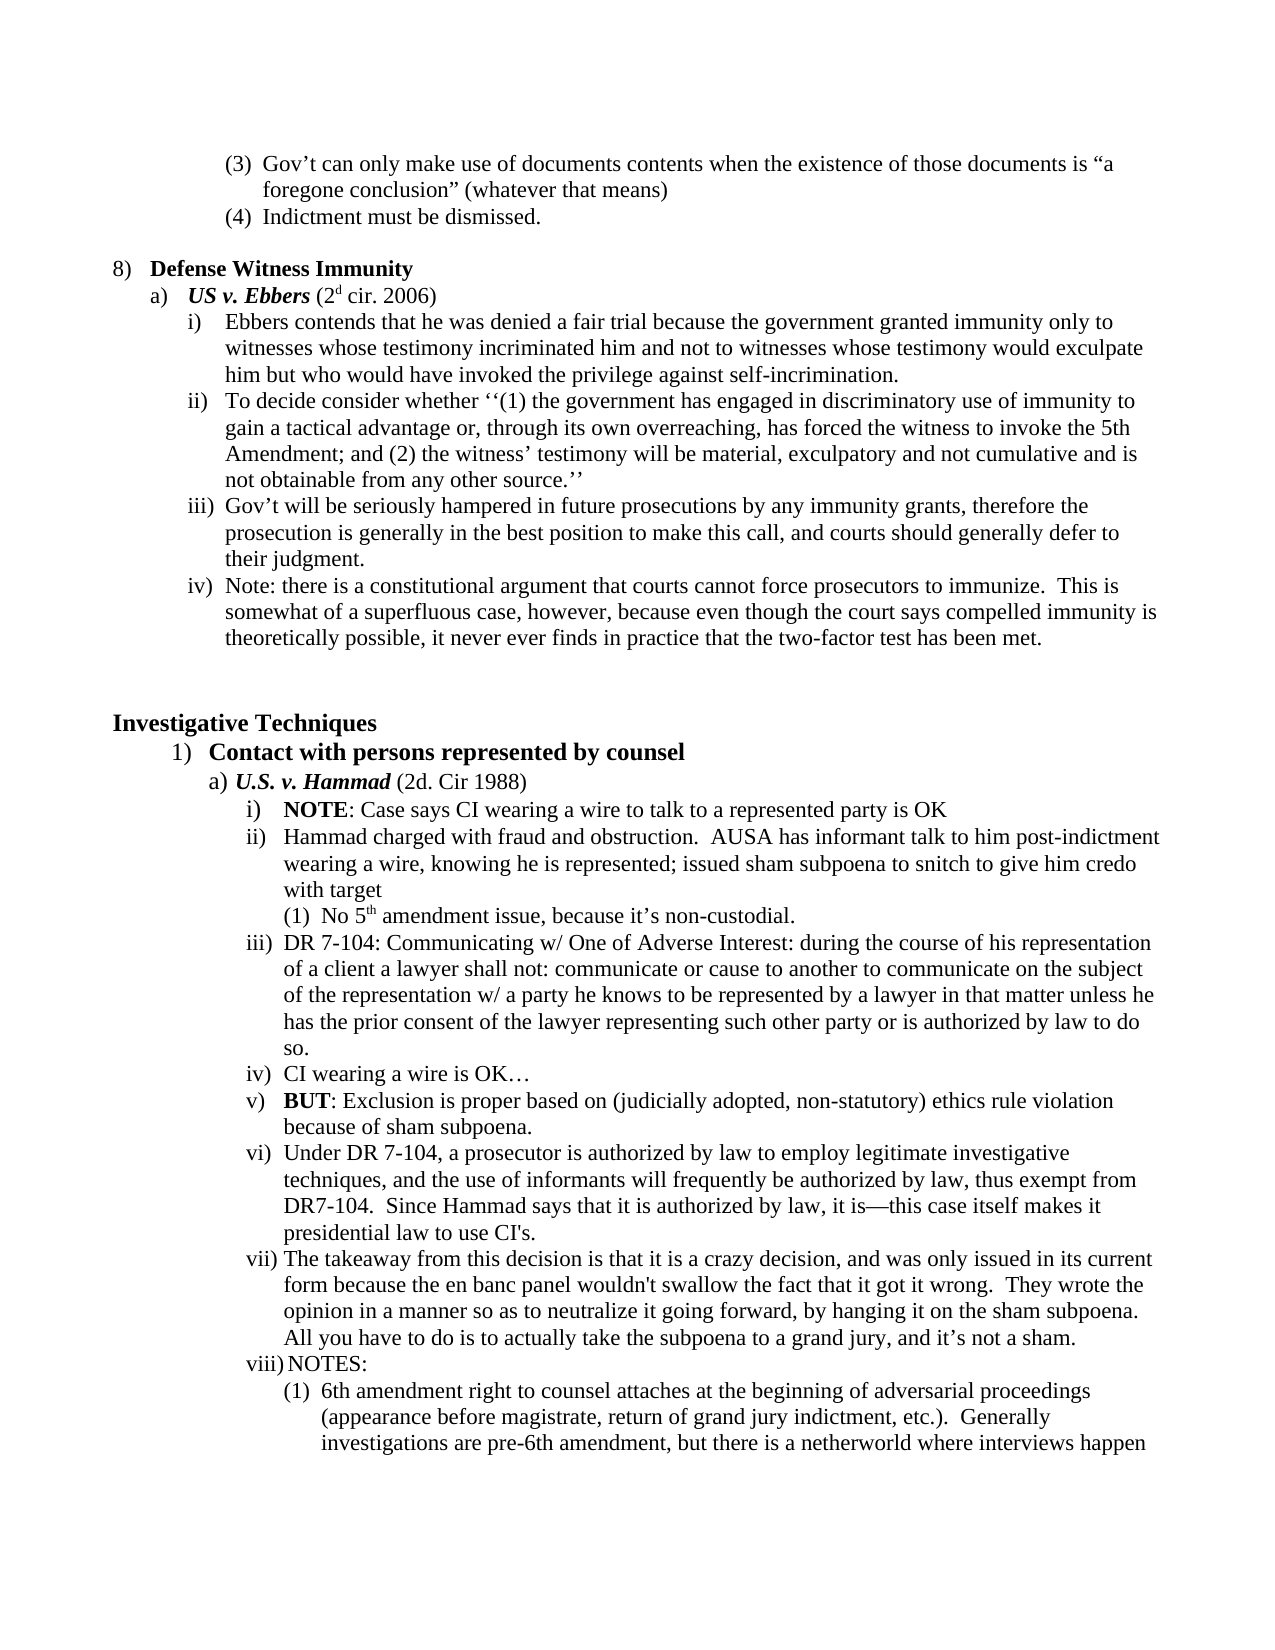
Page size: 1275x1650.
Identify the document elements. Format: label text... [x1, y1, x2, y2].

list Note: there is a constitutional argument that courts cannot force prosecutors to immunize. This is somewhat of a superfluous case, however, because even though the court says compelled immunity is theoretically possible, it never ever finds in practice that the two-factor test has been met. [187, 572, 1162, 651]
list NOTES: [246, 1350, 1162, 1377]
list Indictment must be dismissed. [225, 203, 1162, 229]
list DR 7-104: Communicating w/ One of Adverse Interest: during the course of his representation of a client a lawyer shall not: communicate or cause to another to communicate on the subject of the representation w/ a party he knows to be represented by a lawyer in that matter unless he has the prior consent of the lawyer representing such other party or is authorized by law to do so. [246, 929, 1162, 1060]
list Under DR 7-104, a prosecutor is authorized by law to employ legitimate investigative techniques, and the use of informants will frequently be authorized by law, thus exempt from DR7-104. Since Hammad says that it is authorized by law, it is—this case itself makes it presidential law to use CI's. [246, 1139, 1162, 1245]
list NOTE: Case says CI wearing a wire to talk to a represented party is OK [246, 794, 1162, 823]
list Defense Witness Immunity [112, 255, 1162, 282]
list BUT: Exclusion is proper based on (judicially adopted, non-statutory) ethics rule violation because of sham subpoena. [246, 1087, 1162, 1139]
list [283, 1377, 1162, 1456]
list CI wearing a wire is OK… [246, 1060, 1162, 1087]
list To decide consider whether ‘‘(1) the government has engaged in discriminatory use of immunity to gain a tactical advantage or, through its own overreaching, has forced the witness to invoke the 5th Amendment; and (2) the witness’ testimony will be material, exculpatory and not cumulative and is not obtainable from any other source.’’ [187, 387, 1162, 493]
list The takeaway from this decision is that it is a crazy decision, and was only issued in its current form because the en banc panel wouldn't swallow the fact that it got it wrong. They wrote the opinion in a manner so as to neutralize it going forward, by hanging it on the sham subpoena. All you have to do is to actually take the subpoena to a grand jury, and it’s not a sham. [246, 1245, 1162, 1350]
list Contact with persons represented by counsel [171, 737, 1162, 766]
list Gov’t can only make use of documents contents when the existence of those documents is “a foregone conclusion” (whatever that means) [225, 150, 1162, 203]
list US v. Ebbers (2d cir. 2006) [150, 282, 1162, 308]
list Ebbers contends that he was denied a fair trial because the government granted immunity only to witnesses whose testimony incriminated him and not to witnesses whose testimony would exculpate him but who would have invoked the privilege against self-incrimination. [187, 308, 1162, 387]
list Gov’t will be seriously hampered in future prosecutions by any immunity grants, therefore the prosecution is generally in the best position to make this call, and courts should generally defer to their judgment. [187, 493, 1162, 572]
text Investigative Techniques [112, 708, 1162, 737]
list Hammad charged with fraud and obstruction. AUSA has informant talk to him post-indictment wearing a wire, knowing he is represented; issued sham subpoena to snitch to give him credo with target [246, 823, 1162, 902]
list No 5th amendment issue, because it’s non-custodial. [283, 902, 1162, 929]
list U.S. v. Hammad (2d. Cir 1988) [208, 766, 1162, 794]
